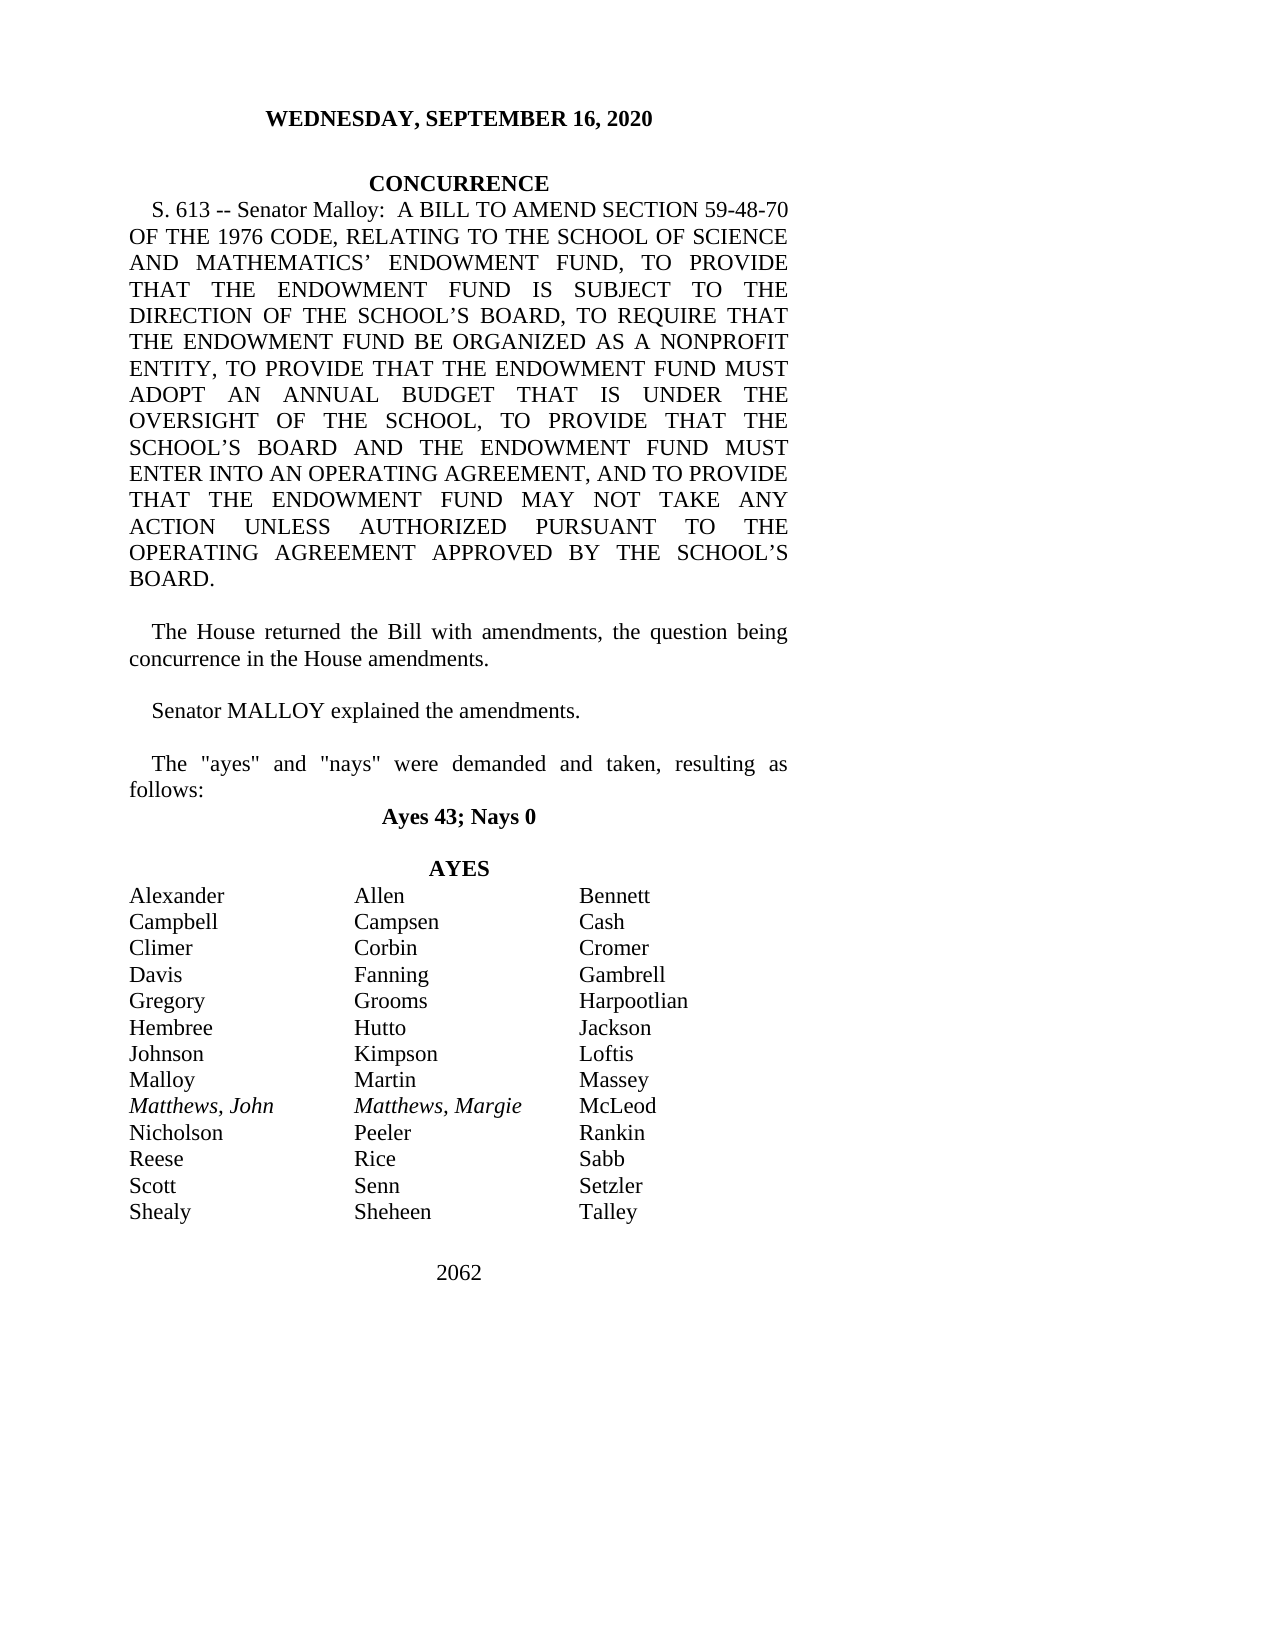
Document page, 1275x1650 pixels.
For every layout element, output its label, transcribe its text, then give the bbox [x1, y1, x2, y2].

text Shealy Sheheen Talley [129, 1198, 789, 1224]
text Ayes 43; Nays 0 [129, 803, 789, 829]
text Matthews, John Matthews, Margie McLeod [129, 1093, 789, 1119]
text The House returned the Bill with amendments, the question being concurrence in the House amendments. [129, 618, 789, 671]
text Climer Corbin Cromer [129, 934, 789, 961]
text Reese Rice Sabb [129, 1145, 789, 1172]
text Malloy Martin Massey [129, 1066, 789, 1093]
text AYES [129, 855, 789, 882]
text CONCURRENCE [129, 170, 789, 197]
text The "ayes" and "nays" were demanded and taken, resulting as follows: [129, 750, 789, 803]
text Johnson Kimpson Loftis [129, 1040, 789, 1066]
text S. 613 -- Senator Malloy: A BILL TO AMEND SECTION 59-48-70 OF THE 1976 CODE, RELATING TO THE SCHOOL OF SCIENCE AND MATHEMATICS’ ENDOWMENT FUND, TO PROVIDE THAT THE ENDOWMENT FUND IS SUBJECT TO THE DIRECTION OF THE SCHOOL’S BOARD, TO REQUIRE THAT THE ENDOWMENT FUND BE ORGANIZED AS A NONPROFIT ENTITY, TO PROVIDE THAT THE ENDOWMENT FUND MUST ADOPT AN ANNUAL BUDGET THAT IS UNDER THE OVERSIGHT OF THE SCHOOL, TO PROVIDE THAT THE SCHOOL’S BOARD AND THE ENDOWMENT FUND MUST ENTER INTO AN OPERATING AGREEMENT, AND TO PROVIDE THAT THE ENDOWMENT FUND MAY NOT TAKE ANY ACTION UNLESS AUTHORIZED PURSUANT TO THE OPERATING AGREEMENT APPROVED BY THE SCHOOL’S BOARD. [129, 197, 789, 592]
text Senator MALLOY explained the amendments. [129, 697, 789, 724]
text Scott Senn Setzler [129, 1172, 789, 1198]
text Nicholson Peeler Rankin [129, 1119, 789, 1145]
text Davis Fanning Gambrell [129, 961, 789, 987]
text Gregory Grooms Harpootlian [129, 987, 789, 1013]
text Alexander Allen Bennett [129, 882, 789, 908]
text Campbell Campsen Cash [129, 908, 789, 934]
text Hembree Hutto Jackson [129, 1013, 789, 1040]
